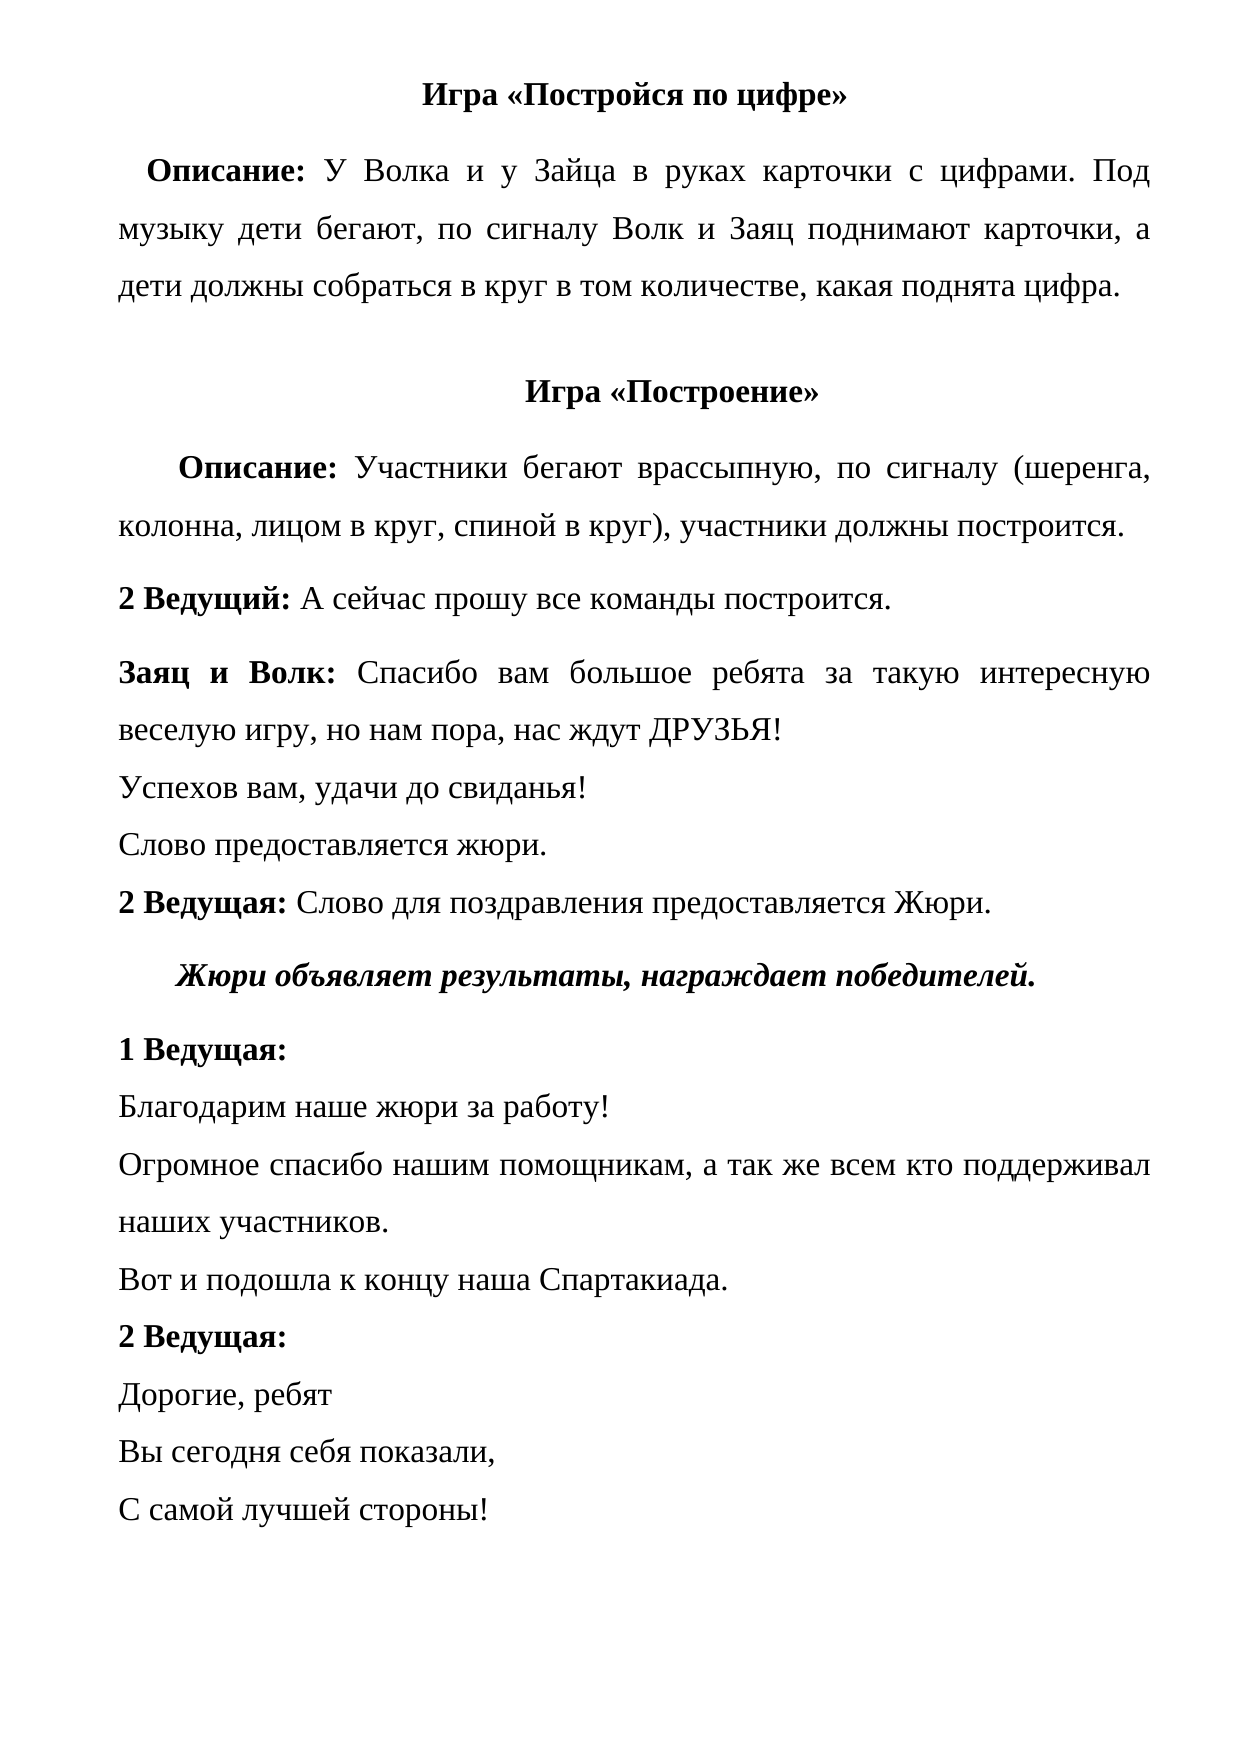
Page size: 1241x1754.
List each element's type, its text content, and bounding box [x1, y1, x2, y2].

text 1 Ведущая: [118, 1029, 1152, 1067]
text Описание: Участники бегают врассыпную, по сигналу (шеренга, колонна, лицом в круг, спиной в круг), участники должны построится. [118, 448, 1152, 543]
text Игра «Построение» [193, 371, 1152, 409]
text С самой лучшей стороны! [118, 1489, 1152, 1527]
text Игра «Постройся по цифре» [118, 74, 1152, 112]
text Успехов вам, удачи до свиданья! [118, 767, 1152, 805]
text Огромное спасибо нашим помощникам, а так же всем кто поддерживал наших участников. [118, 1144, 1152, 1240]
text Вот и подошла к концу наша Спартакиада. [118, 1259, 1152, 1297]
text Заяц и Волк: Спасибо вам большое ребята за такую интересную веселую игру, но нам пора, нас ждут ДРУЗЬЯ! [118, 652, 1152, 748]
text 2 Ведущая: Слово для поздравления предоставляется Жюри. [118, 882, 1152, 920]
text Благодарим наше жюри за работу! [118, 1086, 1152, 1125]
text Вы сегодня себя показали, [118, 1431, 1152, 1470]
text Жюри объявляет результаты, награждает победителей. [118, 955, 1152, 994]
text Дорогие, ребят [118, 1374, 1152, 1412]
text 2 Ведущий: А сейчас прошу все команды построится. [118, 578, 1152, 617]
text Описание: У Волка и у Зайца в руках карточки с цифрами. Под музыку дети бегают, по сигналу Волк и Заяц поднимают карточки, а дети должны собраться в круг в том количестве, какая поднята цифра. [118, 151, 1152, 304]
text 2 Ведущая: [118, 1316, 1152, 1355]
text Слово предоставляется жюри. [118, 824, 1152, 863]
